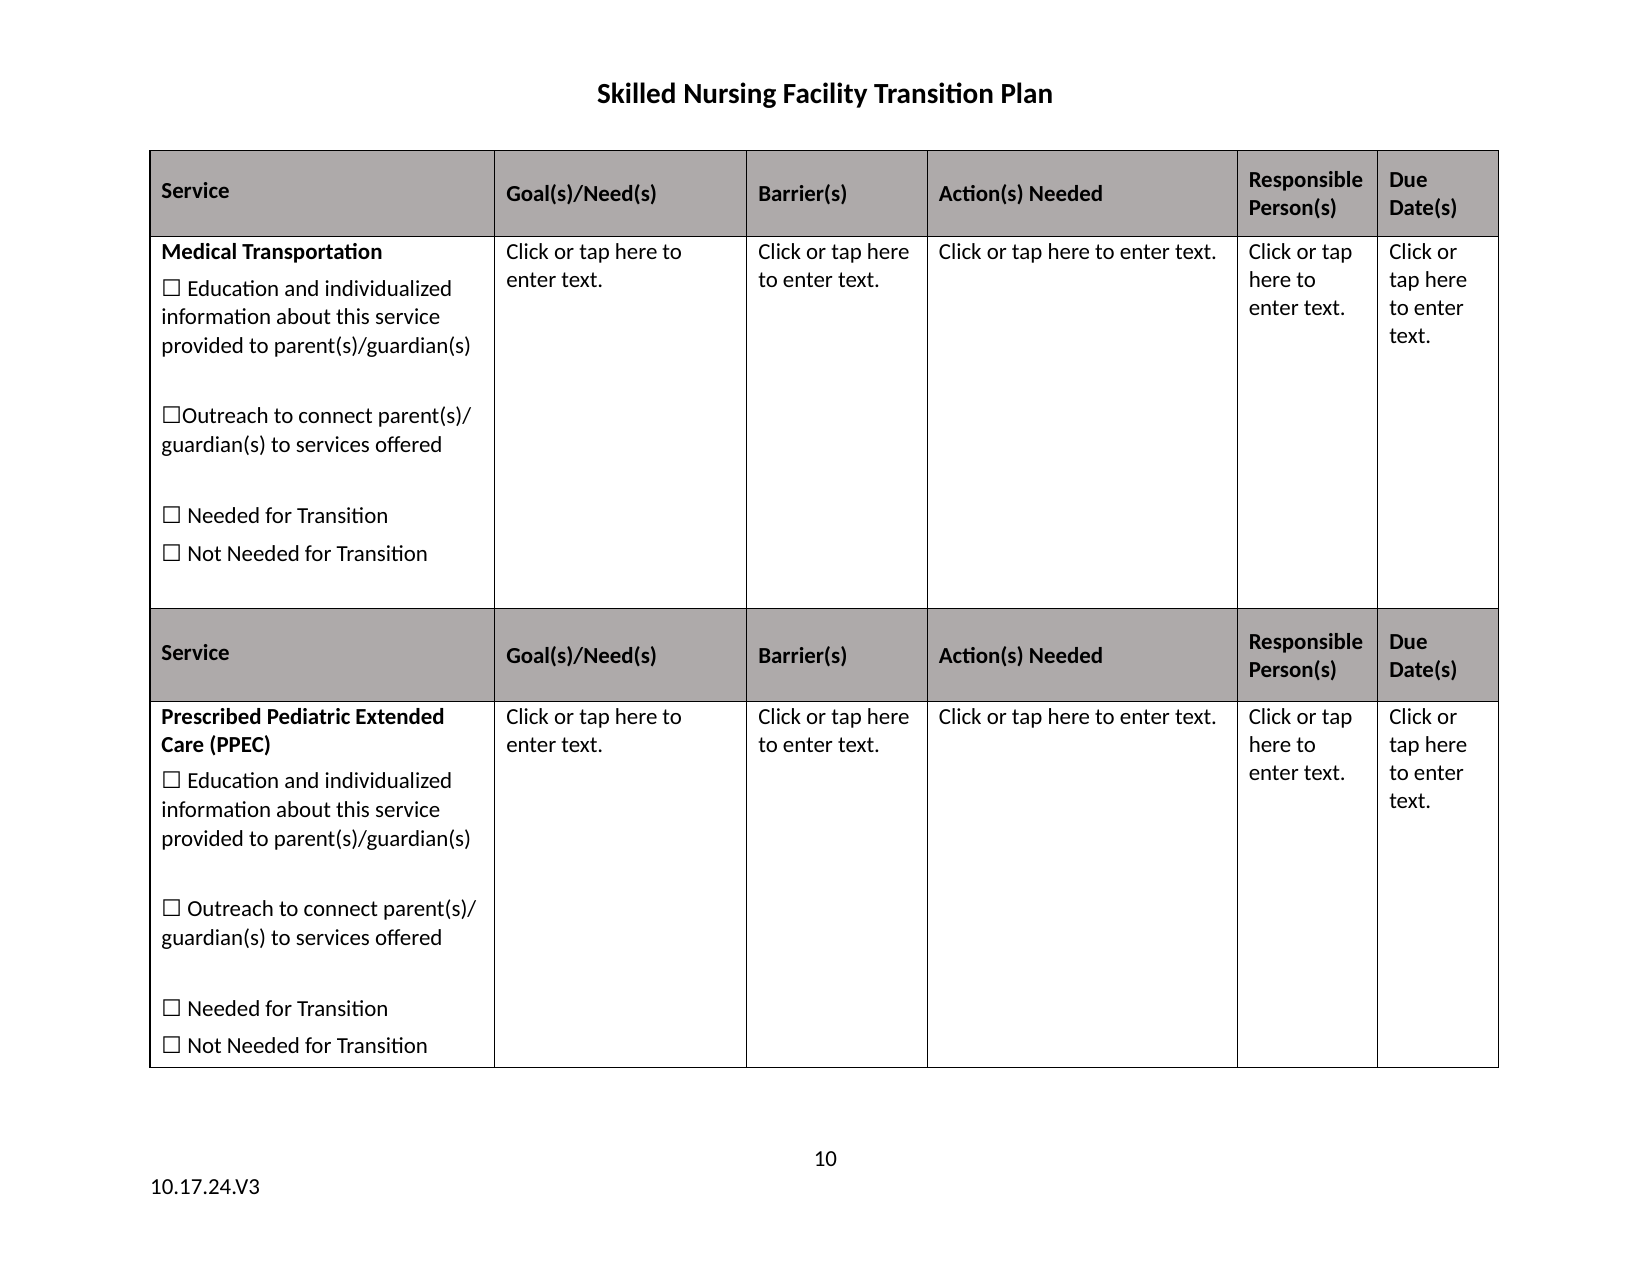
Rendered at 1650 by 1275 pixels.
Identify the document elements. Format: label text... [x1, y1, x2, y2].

table_cell Prescribed Pediatric Extended Care (PPEC) Education and individualized information about this service provided to parent(s)/guardian(s) Outreach to connect parent(s)/ guardian(s) to services offered Needed for Transition Not Needed for Transition [151, 702, 494, 1067]
table_cell Action(s) Needed [928, 609, 1237, 701]
table_cell Barrier(s) [747, 151, 927, 236]
table_cell Responsible Person(s) [1238, 151, 1377, 236]
table_cell Due Date(s) [1378, 151, 1498, 236]
table_cell Due Date(s) [1378, 609, 1498, 701]
table_cell Action(s) Needed [928, 151, 1237, 236]
table_cell Goal(s)/Need(s) [495, 609, 746, 701]
table_cell Medical Transportation Education and individualized information about this service provided to parent(s)/guardian(s) Outreach to connect parent(s)/ guardian(s) to services offered Needed for Transition Not Needed for Transition [151, 237, 494, 608]
table_cell Goal(s)/Need(s) [495, 151, 746, 236]
table_cell Service [151, 609, 494, 701]
table_cell Service [151, 151, 494, 236]
table_cell Barrier(s) [747, 609, 927, 701]
table_cell Responsible Person(s) [1238, 609, 1377, 701]
